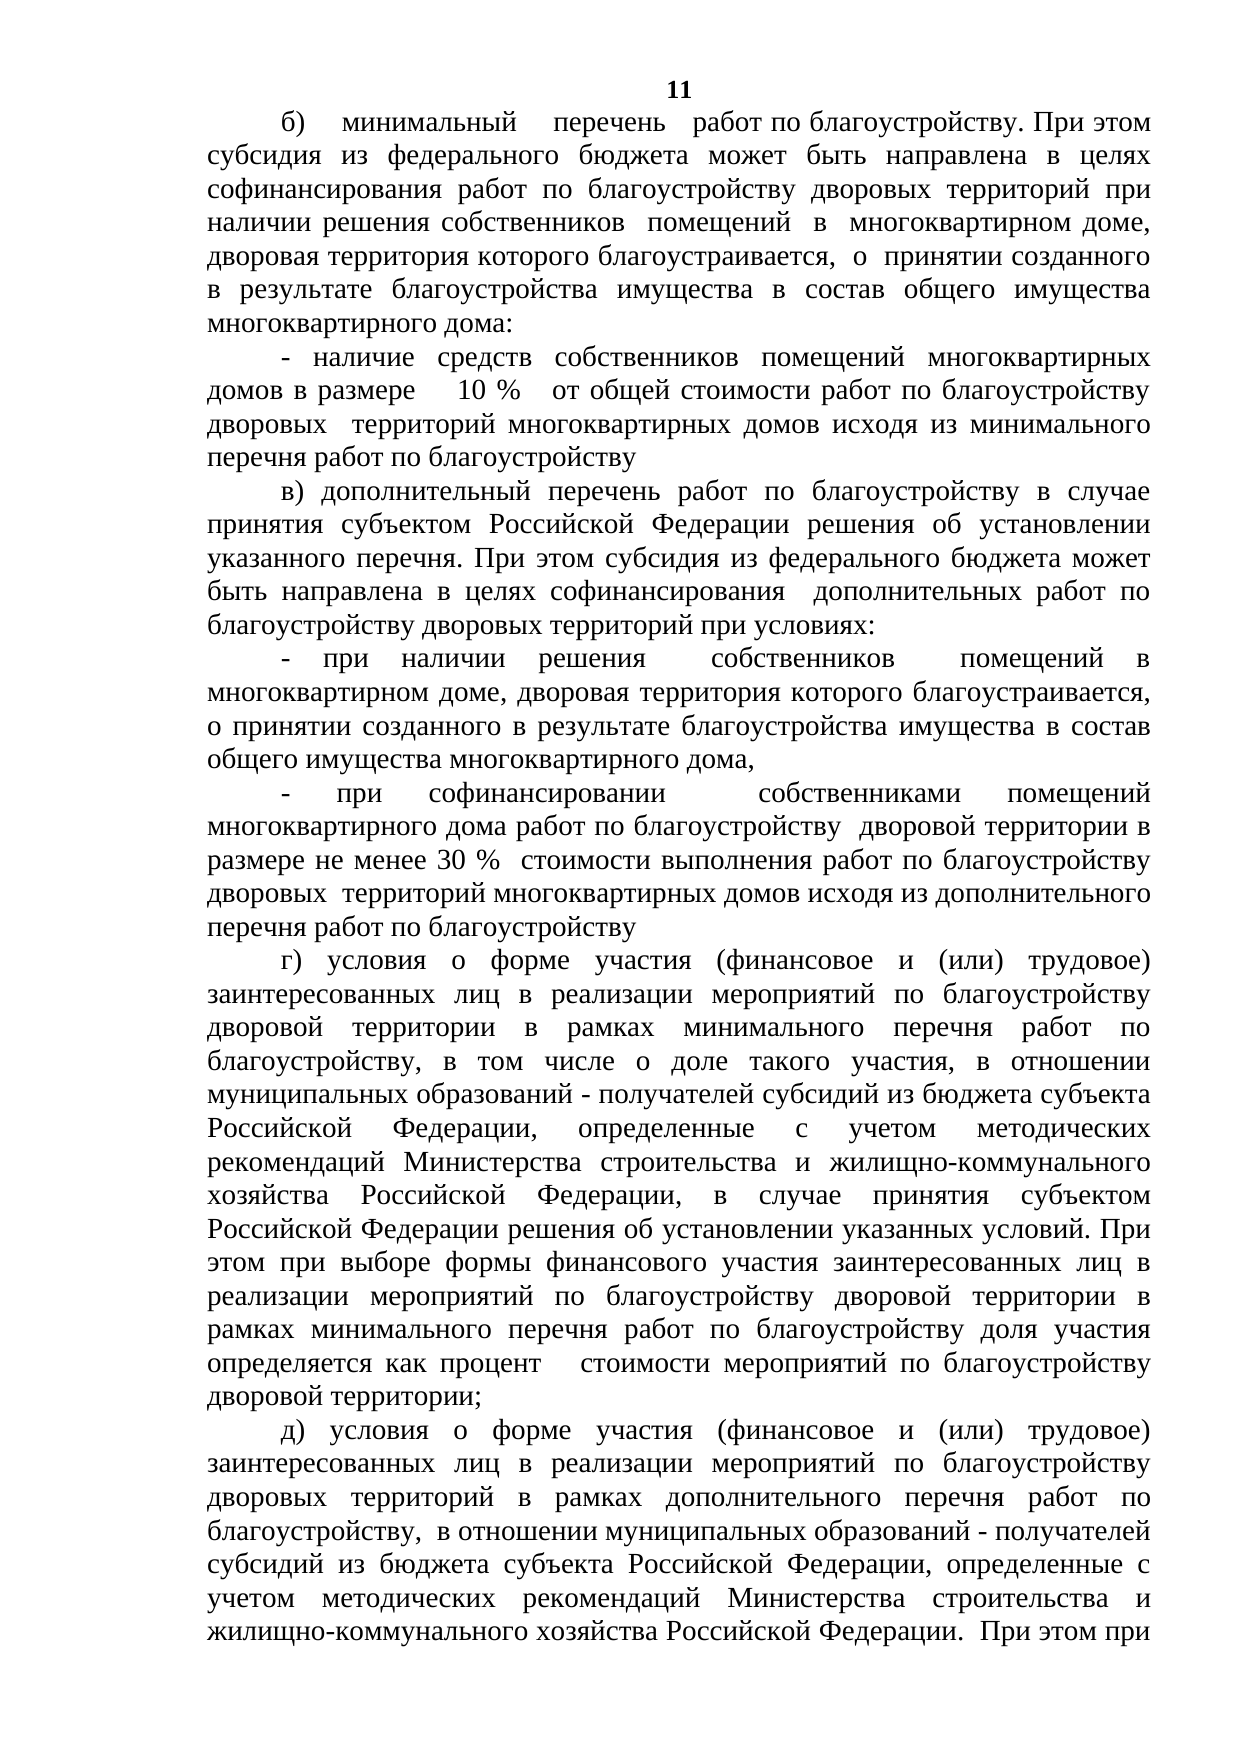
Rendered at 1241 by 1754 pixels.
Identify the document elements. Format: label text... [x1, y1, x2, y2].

text б) минимальный перечень работ по благоустройству. При этом субсидия из федерального бюджета может быть направлена в целях софинансирования работ по благоустройству дворовых территорий при наличии решения собственников помещений в многоквартирном доме, дворовая территория которого благоустраивается, о принятии созданного в результате благоустройства имущества в состав общего имущества многоквартирного дома: [207, 104, 1152, 339]
text - при софинансировании собственниками помещений многоквартирного дома работ по благоустройству дворовой территории в размере не менее 30 % стоимости выполнения работ по благоустройству дворовых территорий многоквартирных домов исходя из дополнительного перечня работ по благоустройству [207, 775, 1152, 942]
text в) дополнительный перечень работ по благоустройству в случае принятия субъектом Российской Федерации решения об установлении указанного перечня. При этом субсидия из федерального бюджета может быть направлена в целях софинансирования дополнительных работ по благоустройству дворовых территорий при условиях: [207, 473, 1152, 641]
text г) условия о форме участия (финансовое и (или) трудовое) заинтересованных лиц в реализации мероприятий по благоустройству дворовой территории в рамках минимального перечня работ по благоустройству, в том числе о доле такого участия, в отношении муниципальных образований - получателей субсидий из бюджета субъекта Российской Федерации, определенные с учетом методических рекомендаций Министерства строительства и жилищно-коммунального хозяйства Российской Федерации, в случае принятия субъектом Российской Федерации решения об установлении указанных условий. При этом при выборе формы финансового участия заинтересованных лиц в реализации мероприятий по благоустройству дворовой территории в рамках минимального перечня работ по благоустройству доля участия определяется как процент стоимости мероприятий по благоустройству дворовой территории; [207, 942, 1152, 1412]
text - при наличии решения собственников помещений в многоквартирном доме, дворовая территория которого благоустраивается, о принятии созданного в результате благоустройства имущества в состав общего имущества многоквартирного дома, [207, 641, 1152, 775]
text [207, 1412, 1152, 1647]
text - наличие средств собственников помещений многоквартирных домов в размере 10 % от общей стоимости работ по благоустройству дворовых территорий многоквартирных домов исходя из минимального перечня работ по благоустройству [207, 339, 1152, 473]
